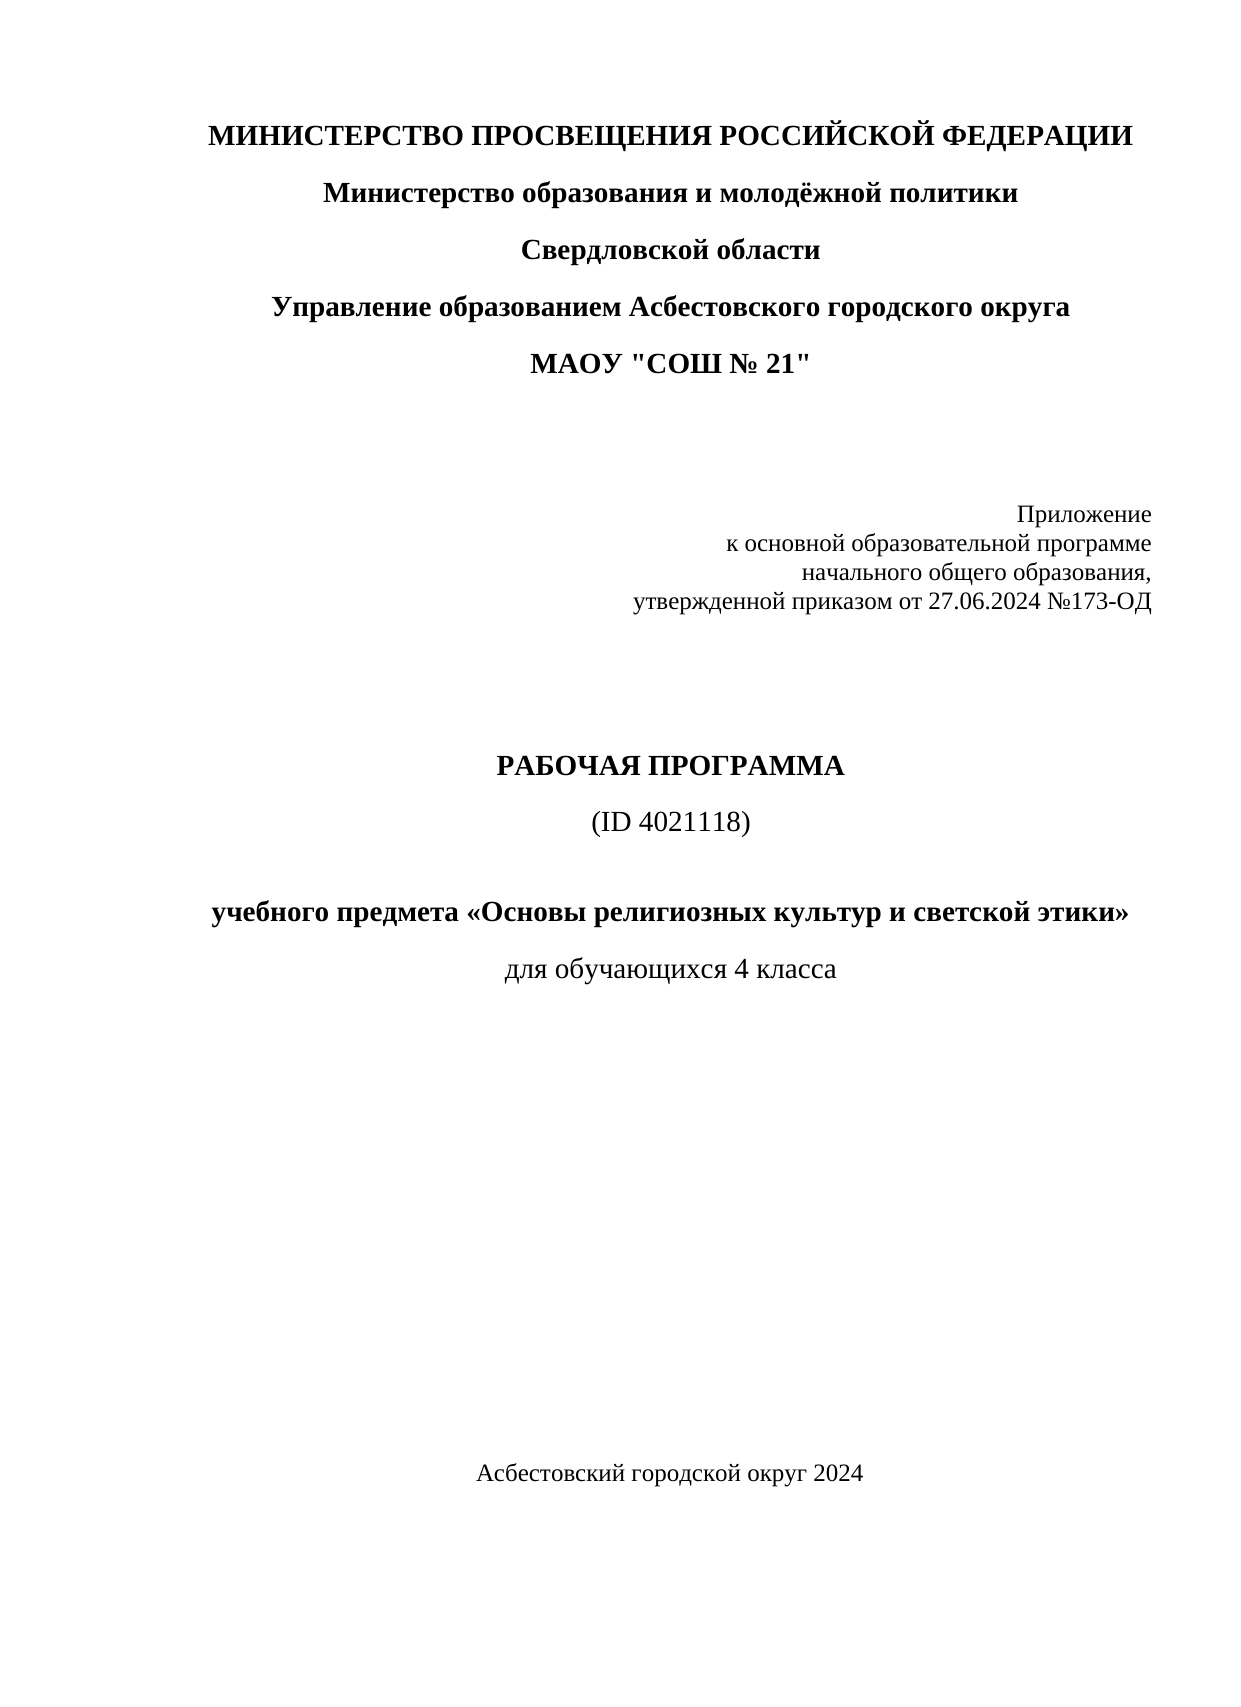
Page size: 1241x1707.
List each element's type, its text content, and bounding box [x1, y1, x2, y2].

text утвержденной приказом от 27.06.2024 №173-ОД [190, 586, 1152, 614]
text (ID 4021118) [190, 804, 1152, 838]
text учебного предмета «Основы религиозных культур и светской этики» [190, 894, 1152, 927]
text для обучающихся 4 класса [190, 951, 1152, 984]
text Приложение [189, 499, 1152, 528]
text МАОУ "СОШ № 21" [190, 346, 1152, 379]
text Министерство образования и молодёжной политики [190, 175, 1152, 209]
text начального общего образования, [189, 557, 1152, 586]
text Управление образованием Асбестовского городского округа [190, 289, 1152, 323]
text к основной образовательной программе [189, 528, 1152, 557]
text РАБОЧАЯ ПРОГРАММА [190, 748, 1152, 781]
text Свердловской области [190, 232, 1152, 266]
text Асбестовский городской округ 2024 [177, 1458, 1152, 1487]
text МИНИСТЕРСТВО ПРОСВЕЩЕНИЯ РОССИЙСКОЙ ФЕДЕРАЦИИ [190, 118, 1152, 152]
